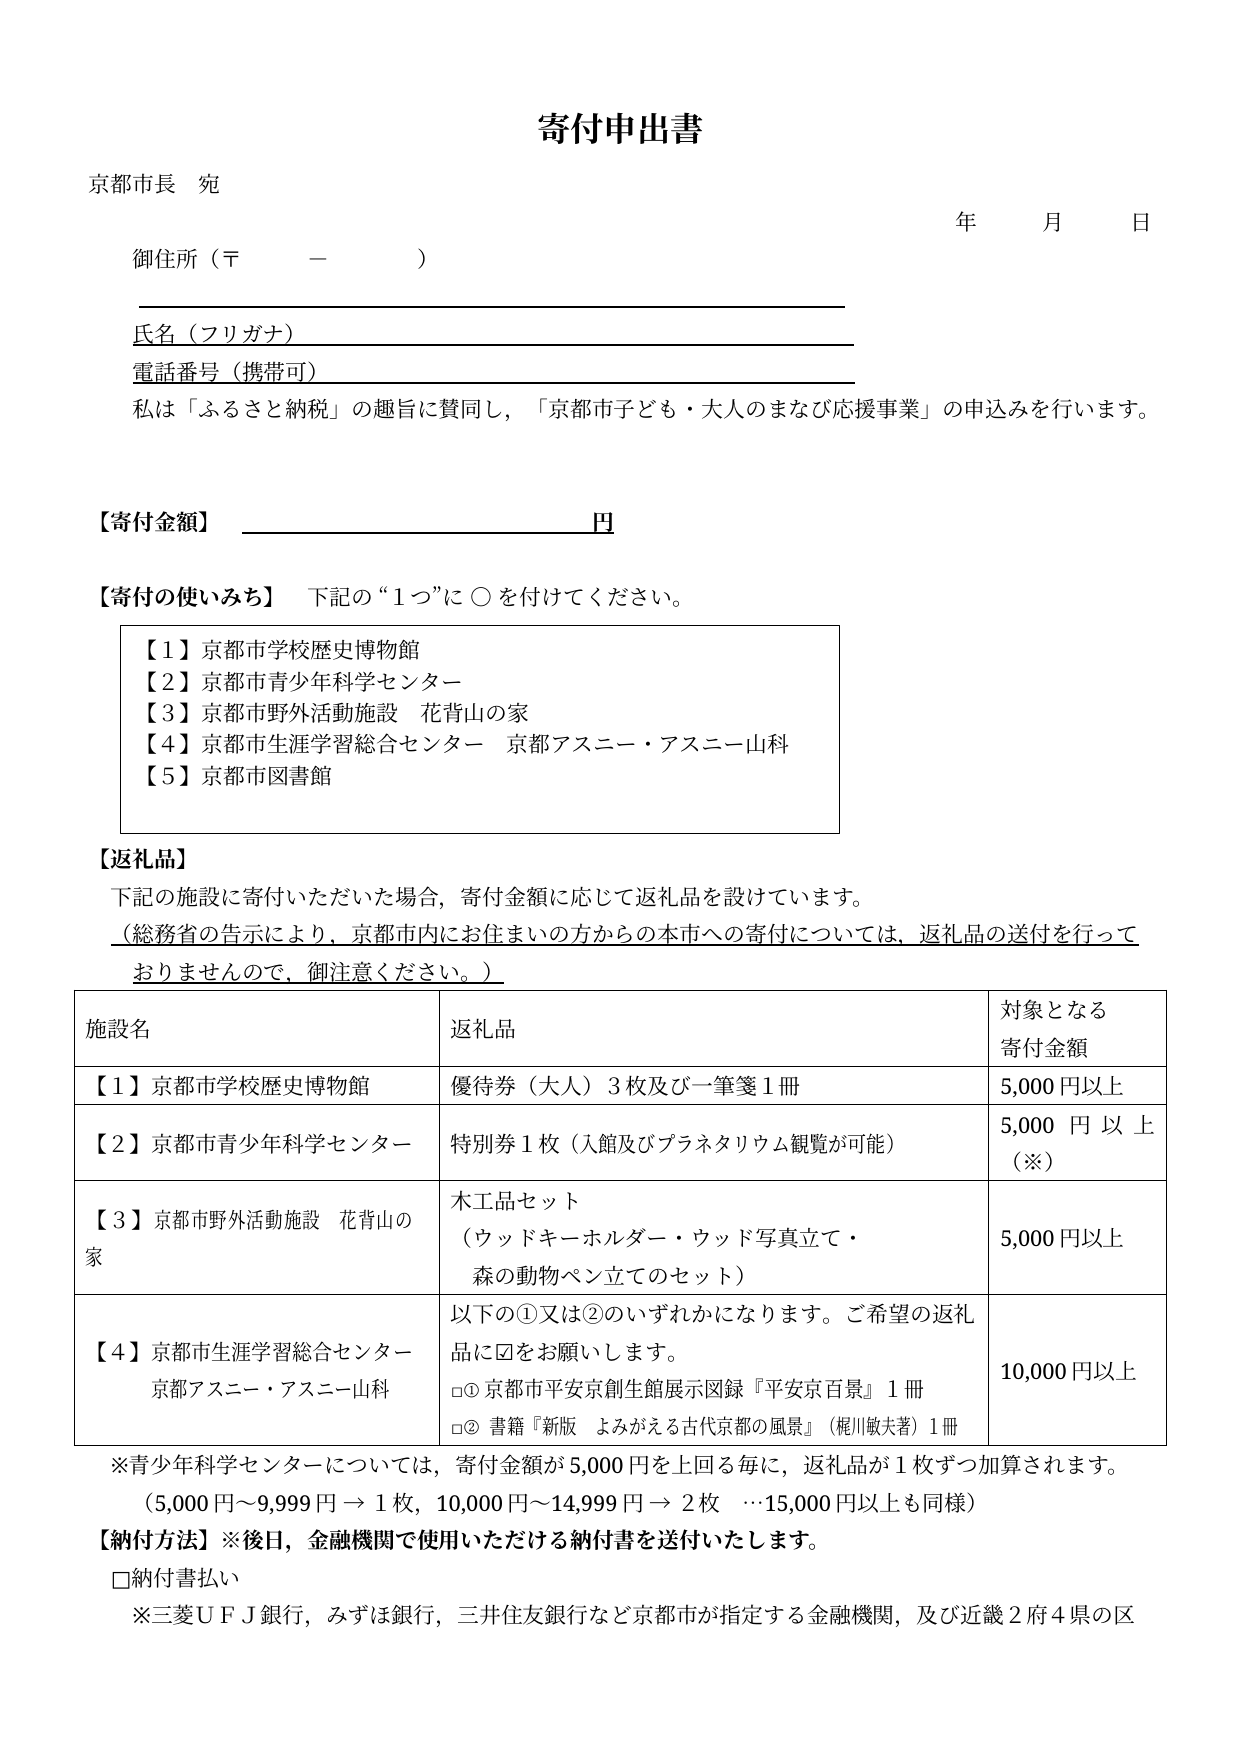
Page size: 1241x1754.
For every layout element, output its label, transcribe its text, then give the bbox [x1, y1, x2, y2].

text 京都市長 宛 [89, 164, 1152, 202]
text □納付書払い [89, 1558, 1152, 1596]
table_header 対象となる 寄付金額 [989, 991, 1166, 1066]
text 私は「ふるさと納税」の趣旨に賛同し，「京都市子ども・大人のまなび応援事業」の申込みを行います。 [111, 389, 1152, 464]
table_header 返礼品 [440, 991, 988, 1066]
table_header 施設名 [75, 991, 439, 1066]
table_cell 木工品セット （ウッドキーホルダー・ウッド写真立て・ 森の動物ペン立てのセット） [440, 1181, 988, 1294]
table_cell 【１】京都市学校歴史博物館 [75, 1067, 439, 1104]
text 【返礼品】 [89, 839, 1152, 877]
text ※青少年科学センターについては，寄付金額が5,000円を上回る毎に，返礼品が１枚ずつ加算されます。（5,000円～9,999円 → １枚，10,000円～14,999円 → ２枚 …15,000円以上も同様） [111, 1446, 1152, 1521]
text 【納付方法】※後日，金融機関で使用いただける納付書を送付いたします。 [89, 1521, 1152, 1558]
text 年 月 日 [89, 202, 1152, 239]
table_cell 5,000円以上 [989, 1181, 1166, 1294]
text 電話番号（携帯可） [89, 352, 1152, 389]
table_cell 【３】京都市野外活動施設 花背山の家 [75, 1181, 439, 1294]
table_cell 優待券（大人）３枚及び一筆箋１冊 [440, 1067, 988, 1104]
table_cell 5,000円以上 [989, 1067, 1166, 1104]
text 寄付申出書 [89, 89, 1152, 164]
text 氏名（フリガナ） [89, 314, 1152, 352]
text 【寄付の使いみち】 下記の “１つ”に ○ を付けてください。 [89, 577, 1152, 614]
text 下記の施設に寄付いただいた場合，寄付金額に応じて返礼品を設けています。 [89, 877, 1152, 914]
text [132, 1596, 1152, 1633]
table_cell 特別券１枚（入館及びプラネタリウム観覧が可能） [440, 1105, 988, 1180]
table_cell 【２】京都市青少年科学センター [75, 1105, 439, 1180]
table_cell 以下の①又は②のいずれかになります。ご希望の返礼品に☑をお願いします。 □①京都市平安京創生館展示図録『平安京百景』１冊 □②書籍『新版 よみがえる古代京都の風景』（梶川敏夫著）１冊 [440, 1295, 988, 1445]
text 【寄付金額】 円 [89, 502, 1152, 539]
text （総務省の告示により，京都市内にお住まいの方からの本市への寄付については，返礼品の送付を行っておりませんので，御注意ください。） [111, 914, 1152, 989]
table_cell 5,000円以上（※） [989, 1105, 1166, 1180]
table_cell 【４】京都市生涯学習総合センター 京都アスニー・アスニー山科 [75, 1295, 439, 1445]
text 御住所（〒 － ） [89, 239, 1152, 277]
table_cell 10,000円以上 [989, 1295, 1166, 1445]
